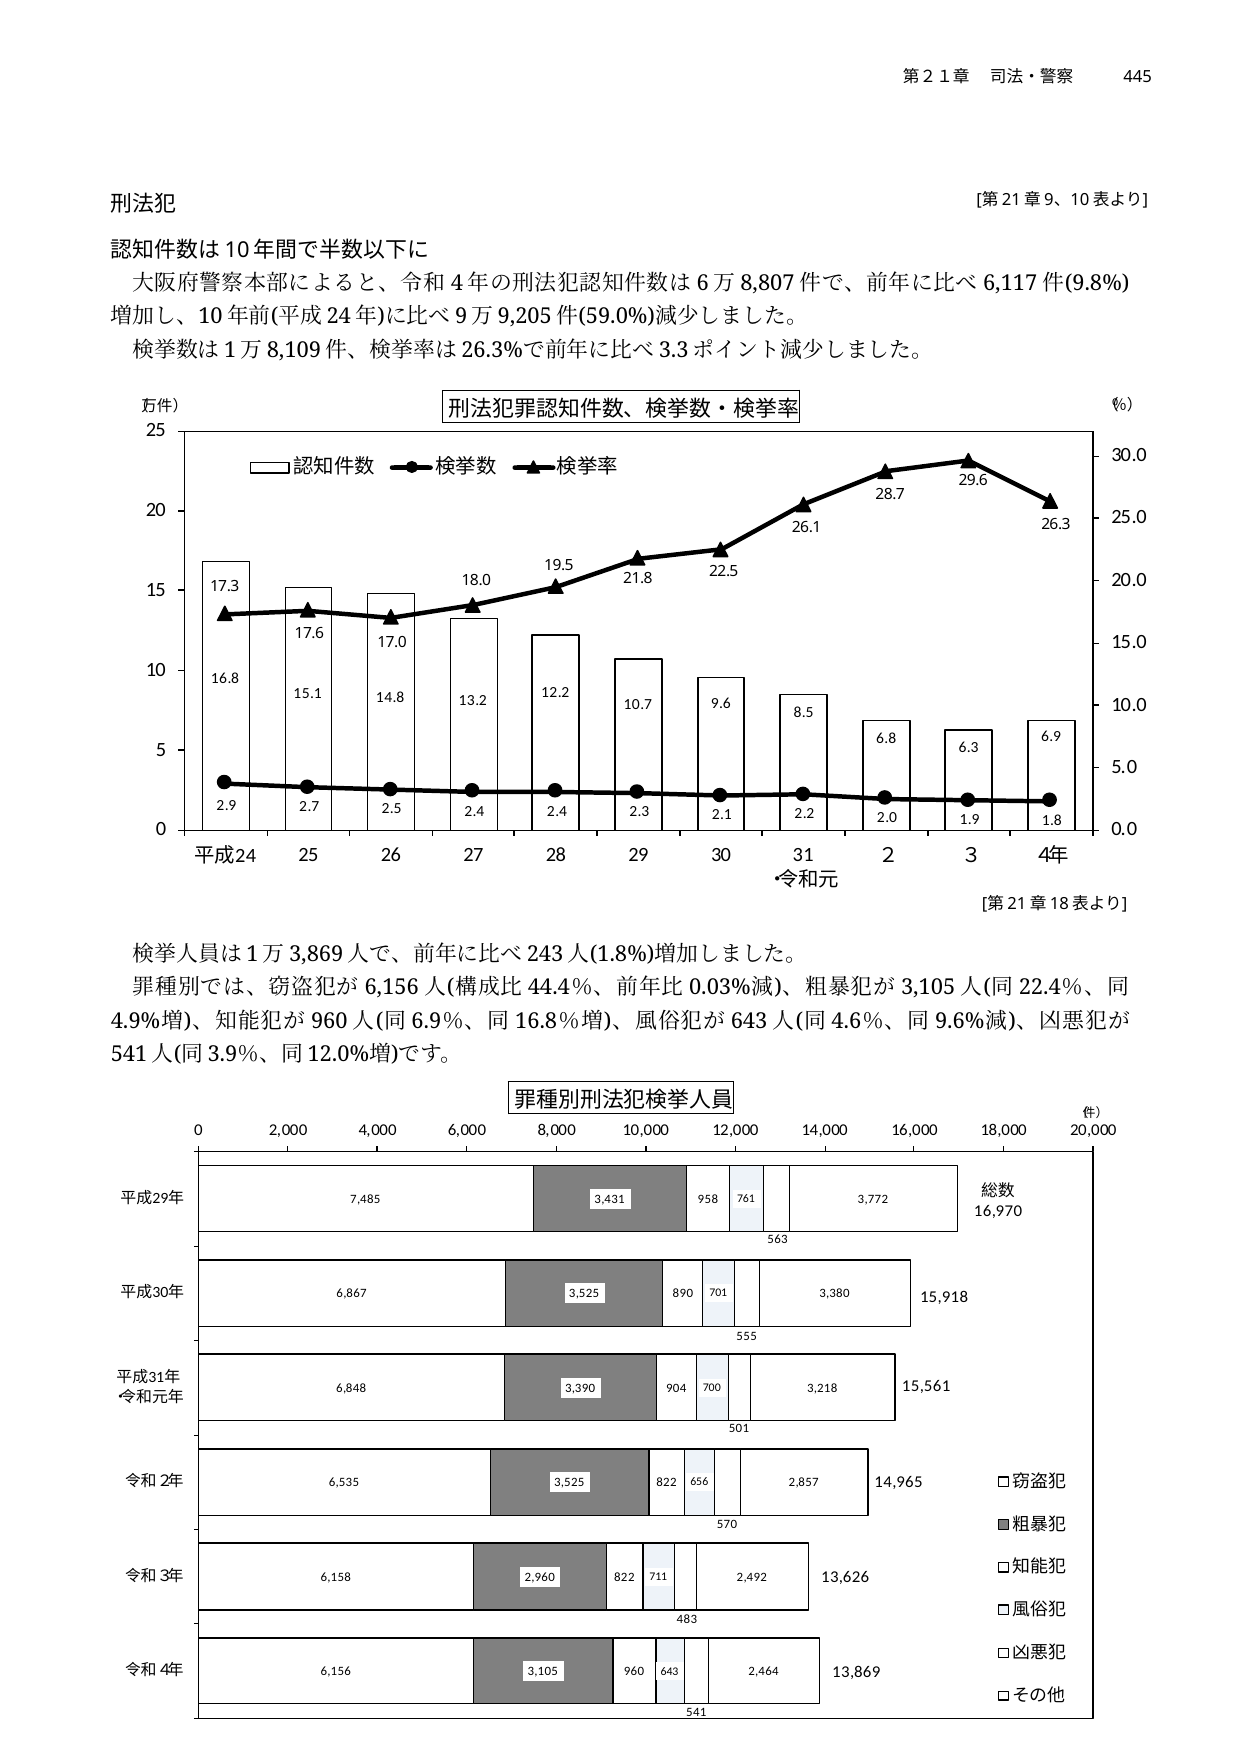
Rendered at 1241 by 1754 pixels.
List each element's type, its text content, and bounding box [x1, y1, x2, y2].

text 刑法犯 [111, 185, 722, 218]
text 罪種別では、窃盗犯が6,156人(構成比44.4％、前年比0.03%減)、粗暴犯が3,105人(同22.4％、同4.9%増)、知能犯が960人(同6.9％、同16.8％増)、風俗犯が643人(同4.6％、同9.6%減)、凶悪犯が541人(同3.9％、同12.0%増)です。 [111, 968, 1130, 1068]
text 大阪府警察本部によると、令和4年の刑法犯認知件数は6万8,807件で、前年に比べ6,117件(9.8%)増加し、10年前(平成24年)に比べ9万9,205件(59.0%)減少しました。 [111, 264, 1130, 331]
text 検挙数は1万8,109件、検挙率は26.3%で前年に比べ3.3ポイント減少しました。 [111, 331, 1130, 364]
text 認知件数は10年間で半数以下に [111, 231, 1130, 264]
text 検挙人員は1万3,869人で、前年に比べ243人(1.8%)増加しました。 [111, 935, 1130, 968]
